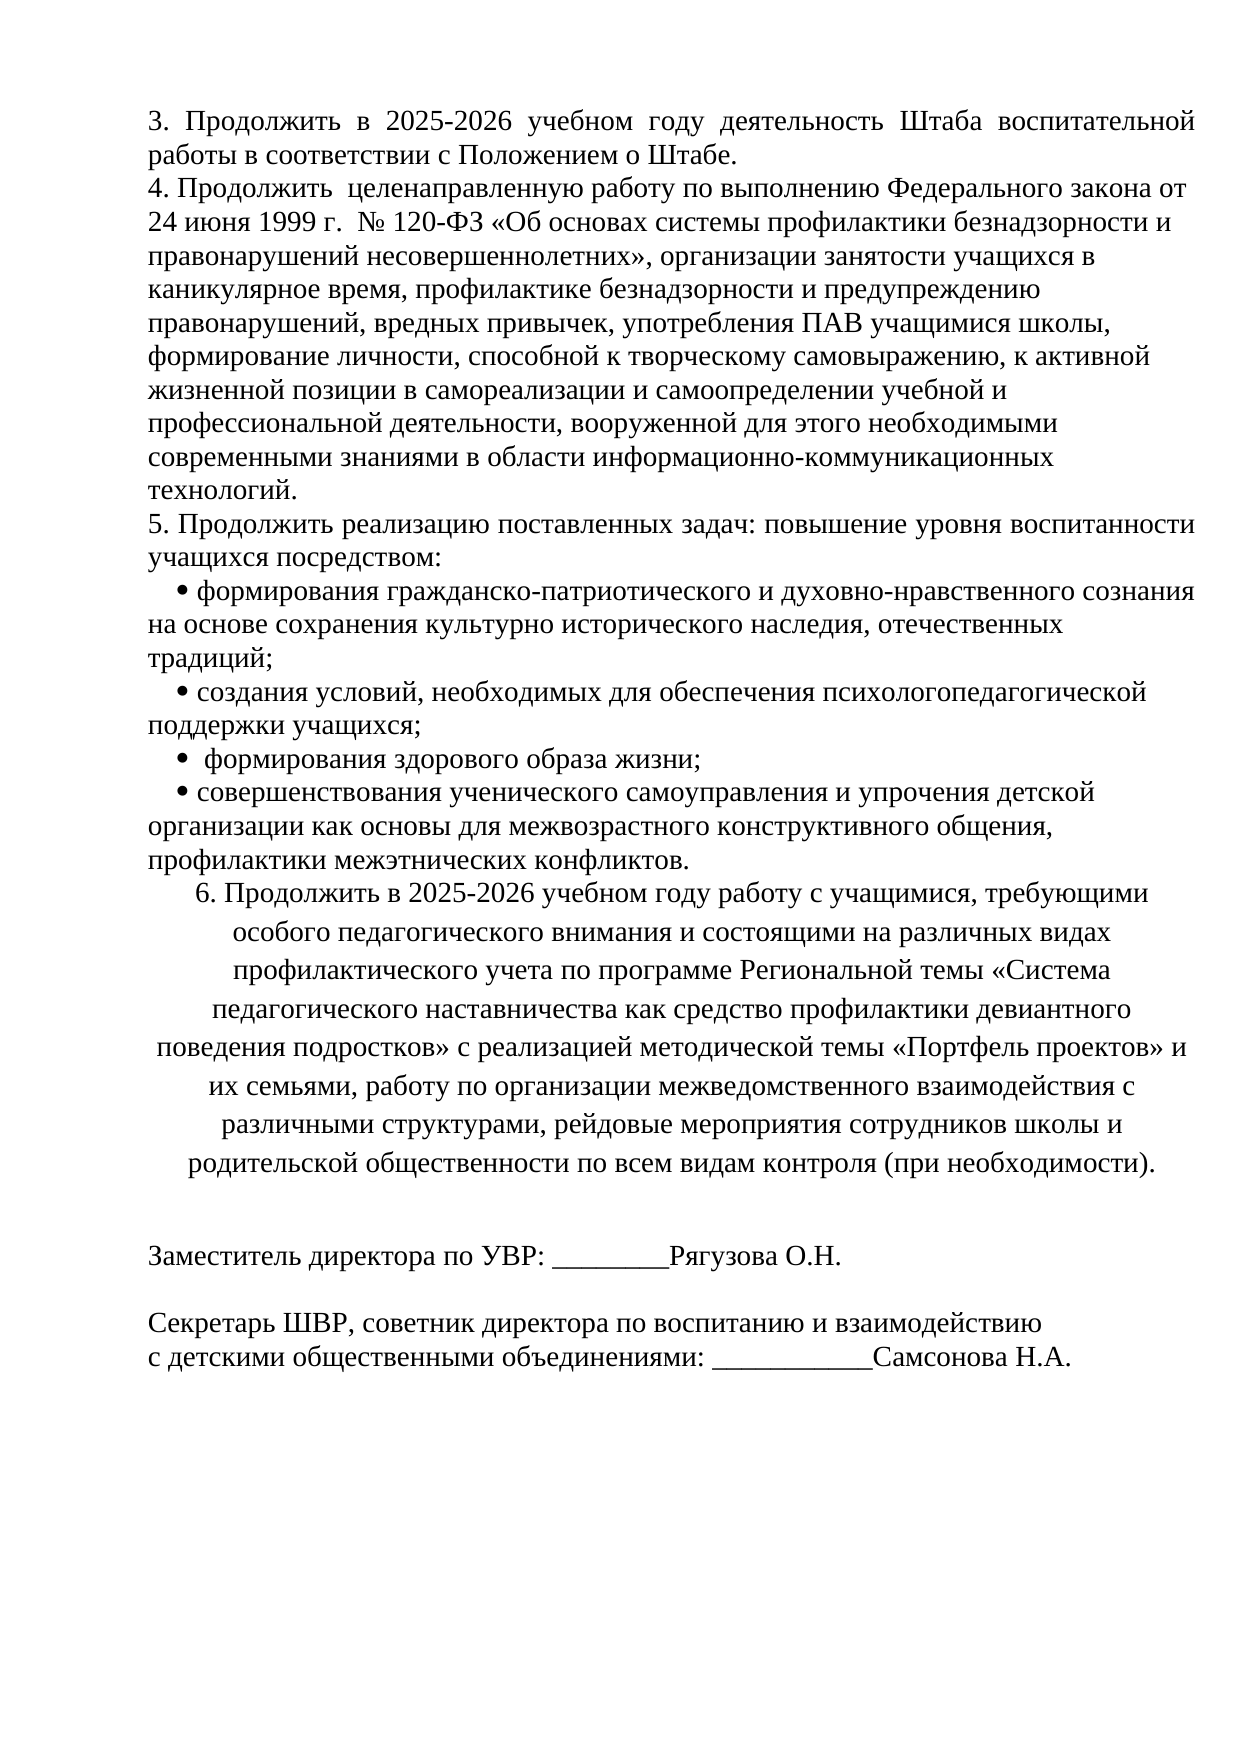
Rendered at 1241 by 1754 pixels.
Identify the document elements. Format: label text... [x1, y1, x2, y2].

text с детскими общественными объединениями: ___________Самсонова Н.А. [148, 1339, 1196, 1372]
text совершенствования ученического самоуправления и упрочения детской организации как основы для межвозрастного конструктивного общения, профилактики межэтнических конфликтов. [148, 774, 1196, 875]
text Заместитель директора по УВР: ________Рягузова О.Н. [148, 1238, 1196, 1272]
text 5. Продолжить реализацию поставленных задач: повышение уровня воспитанности учащихся посредством: [148, 506, 1196, 573]
text 4. Продолжить целенаправленную работу по выполнению Федерального закона от 24 июня 1999 г. № 120-ФЗ «Об основах системы профилактики безнадзорности и правонарушений несовершеннолетних», организации занятости учащихся в каникулярное время, профилактике безнадзорности и предупреждению правонарушений, вредных привычек, употребления ПАВ учащимися школы, формирование личности, способной к творческому самовыражению, к активной жизненной позиции в самореализации и самоопределении учебной и профессиональной деятельности, вооруженной для этого необходимыми современными знаниями в области информационно-коммуникационных технологий. [148, 171, 1196, 506]
text 3. Продолжить в 2025-2026 учебном году деятельность Штаба воспитательной работы в соответствии с Положением о Штабе. [148, 103, 1196, 171]
text формирования здорового образа жизни; [148, 741, 1196, 774]
text 6. Продолжить в 2025-2026 учебном году работу с учащимися, требующими особого педагогического внимания и состоящими на различных видах профилактического учета по программе Региональной темы «Система педагогического наставничества как средство профилактики девиантного поведения подростков» с реализацией методической темы «Портфель проектов» и их семьями, работу по организации межведомственного взаимодействия с различными структурами, рейдовые мероприятия сотрудников школы и родительской общественности по всем видам контроля (при необходимости). [148, 875, 1196, 1179]
text создания условий, необходимых для обеспечения психологопедагогической поддержки учащихся; [148, 674, 1196, 741]
text формирования гражданско-патриотического и духовно-нравственного сознания на основе сохранения культурно исторического наследия, отечественных традиций; [148, 573, 1196, 674]
text Секретарь ШВР, советник директора по воспитанию и взаимодействию [148, 1305, 1196, 1339]
